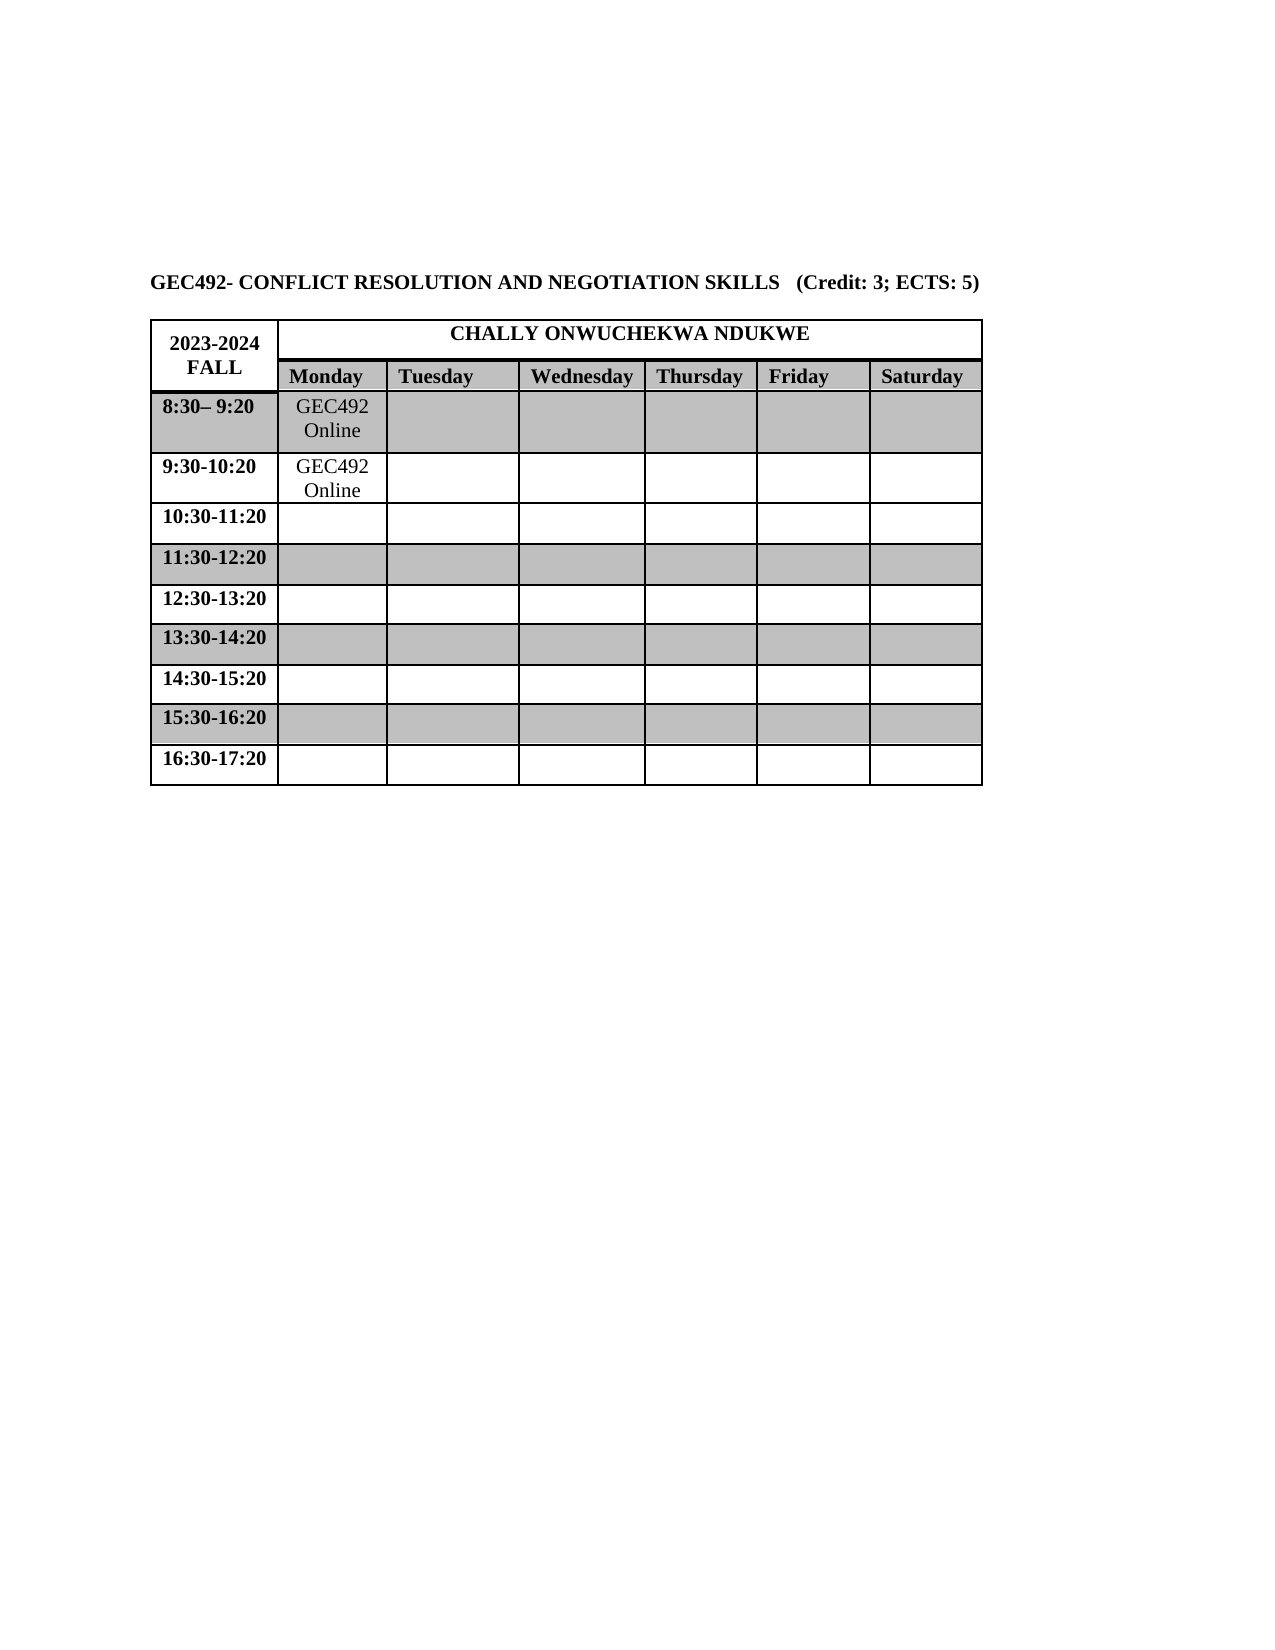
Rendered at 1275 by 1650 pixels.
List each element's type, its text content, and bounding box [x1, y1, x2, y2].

table_cell [646, 586, 756, 623]
table_cell [758, 625, 869, 664]
table_cell [758, 586, 869, 623]
text GEC492- CONFLICT RESOLUTION AND NEGOTIATION SKILLS (Credit: 3; ECTS: 5) [150, 270, 1125, 294]
table_cell [520, 545, 644, 584]
table_cell [871, 392, 981, 452]
table_cell [646, 746, 756, 784]
table_cell [279, 666, 386, 703]
table_cell [871, 586, 981, 623]
table_cell [388, 666, 518, 703]
table_cell [758, 666, 869, 703]
table_cell [388, 625, 518, 664]
table_cell Friday [758, 362, 869, 389]
table_cell [758, 746, 869, 784]
table_cell GEC492 Online [279, 454, 386, 502]
table_cell [520, 586, 644, 623]
table_cell 8:30– 9:20 [152, 394, 277, 452]
table_cell [758, 504, 869, 543]
table_cell [758, 454, 869, 502]
table_cell [388, 586, 518, 623]
table_cell [871, 625, 981, 664]
table_cell 13:30-14:20 [152, 625, 277, 664]
table_cell 12:30-13:20 [152, 586, 277, 623]
table_cell Tuesday [388, 362, 518, 389]
table_cell [646, 666, 756, 703]
table_cell [646, 625, 756, 664]
table_cell Wednesday [520, 362, 644, 389]
table_cell [758, 392, 869, 452]
table_cell [871, 746, 981, 784]
table_cell [871, 545, 981, 584]
table_cell [871, 705, 981, 743]
table_cell [279, 504, 386, 543]
table_cell [871, 504, 981, 543]
table_cell [279, 746, 386, 784]
table_cell [520, 625, 644, 664]
table_header 2023-2024 FALL [152, 321, 277, 389]
table_cell [871, 454, 981, 502]
table_cell [520, 705, 644, 743]
table_cell Monday [279, 362, 386, 389]
table_cell [388, 746, 518, 784]
table_cell [388, 705, 518, 743]
table_cell [646, 504, 756, 543]
table_cell 10:30-11:20 [152, 504, 277, 543]
table_cell [388, 545, 518, 584]
table_cell [646, 705, 756, 743]
table_cell 16:30-17:20 [152, 746, 277, 784]
table_cell [871, 666, 981, 703]
table_cell GEC492 Online [279, 392, 386, 452]
table_cell [279, 705, 386, 743]
table_cell [646, 454, 756, 502]
table_cell [646, 545, 756, 584]
table_cell [279, 625, 386, 664]
table_cell [520, 666, 644, 703]
table_cell [520, 746, 644, 784]
table_cell [646, 392, 756, 452]
table_cell [520, 504, 644, 543]
table_cell [388, 504, 518, 543]
table_cell 15:30-16:20 [152, 705, 277, 743]
table_cell [279, 586, 386, 623]
table_cell [520, 454, 644, 502]
table_header CHALLY ONWUCHEKWA NDUKWE [279, 321, 981, 358]
table_cell [758, 545, 869, 584]
table_cell [279, 545, 386, 584]
table_cell [520, 392, 644, 452]
table_cell Thursday [646, 362, 756, 389]
table_cell [388, 392, 518, 452]
table_cell 11:30-12:20 [152, 545, 277, 584]
table_cell [758, 705, 869, 743]
table_cell [388, 454, 518, 502]
table_cell Saturday [871, 362, 981, 389]
table_cell 14:30-15:20 [152, 666, 277, 703]
table_cell 9:30-10:20 [152, 454, 277, 502]
